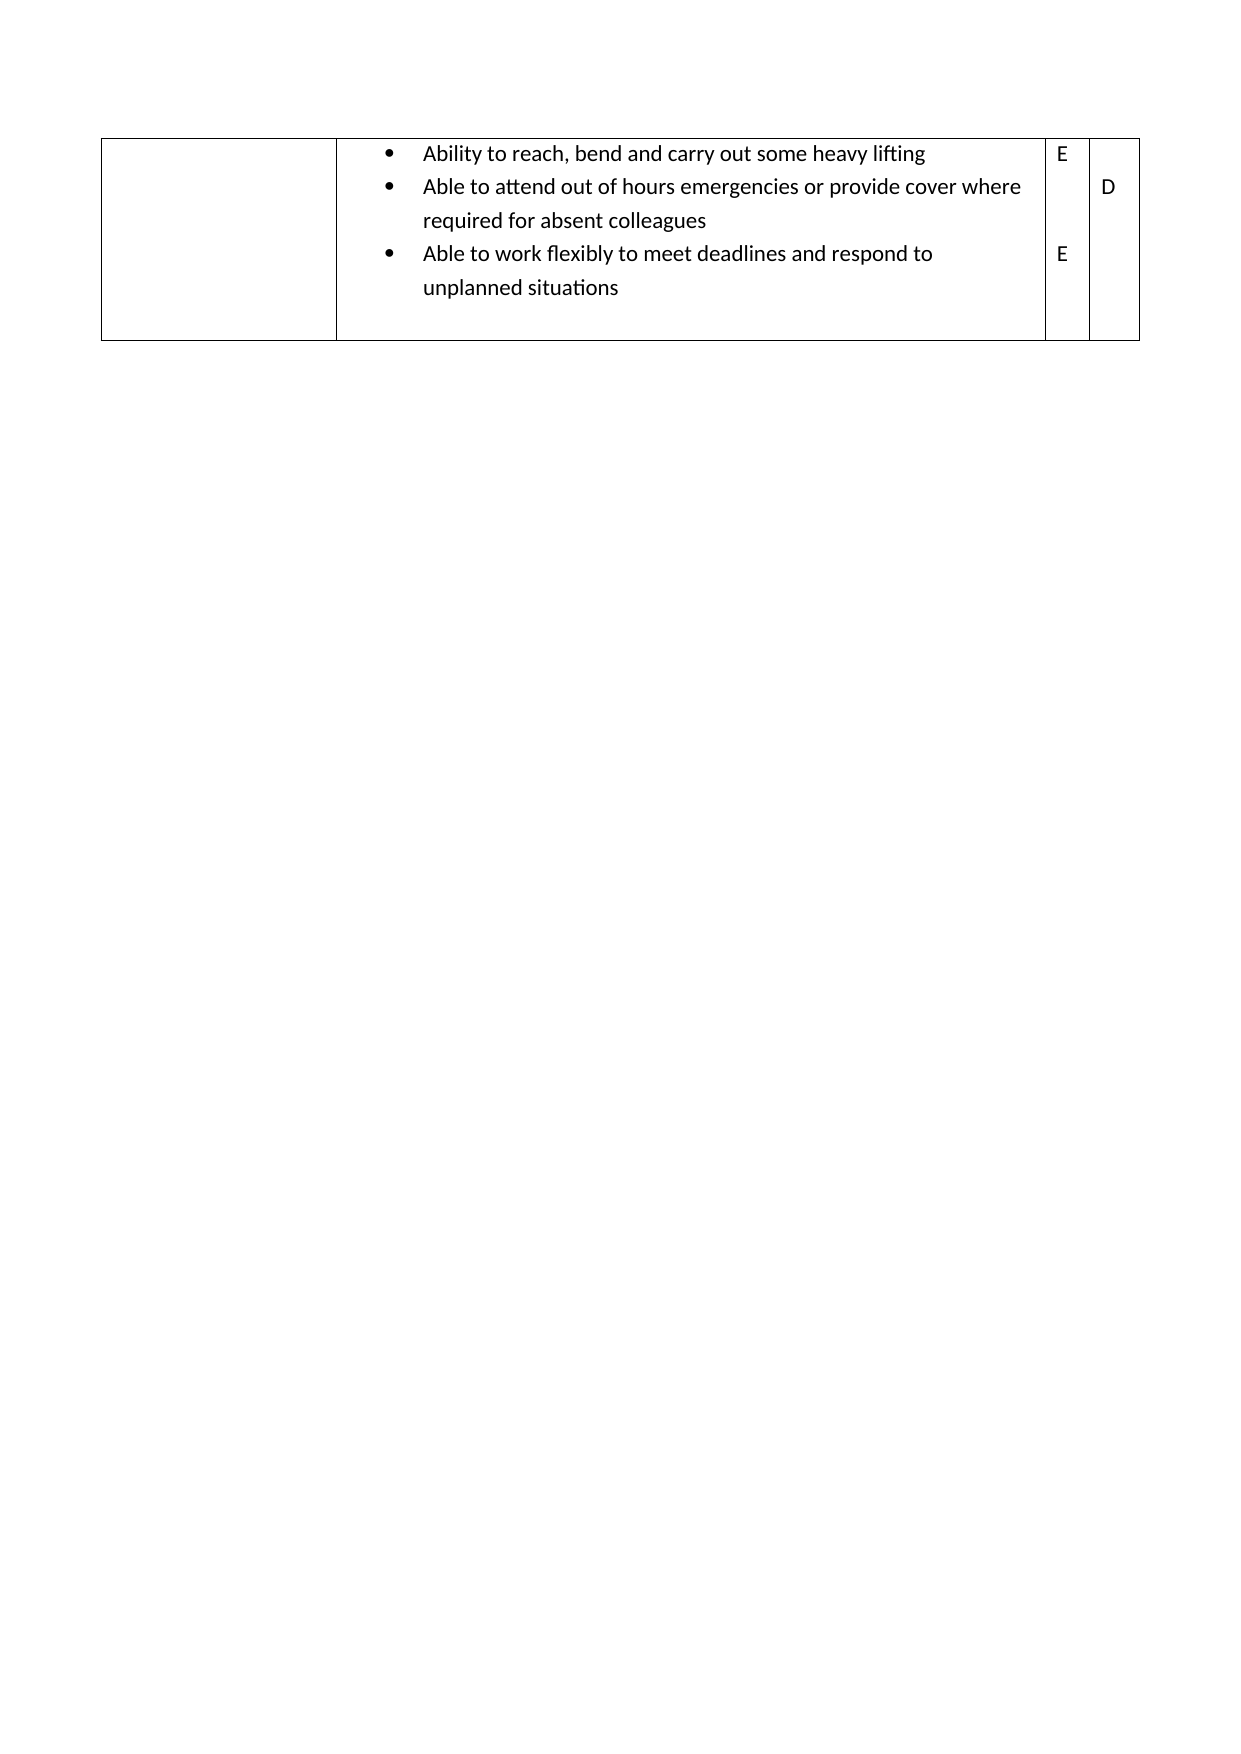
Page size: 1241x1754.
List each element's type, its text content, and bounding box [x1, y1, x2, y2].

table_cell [102, 139, 336, 340]
table_cell E E E [1046, 139, 1089, 340]
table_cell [337, 139, 1045, 340]
table_cell D D [1090, 139, 1139, 340]
